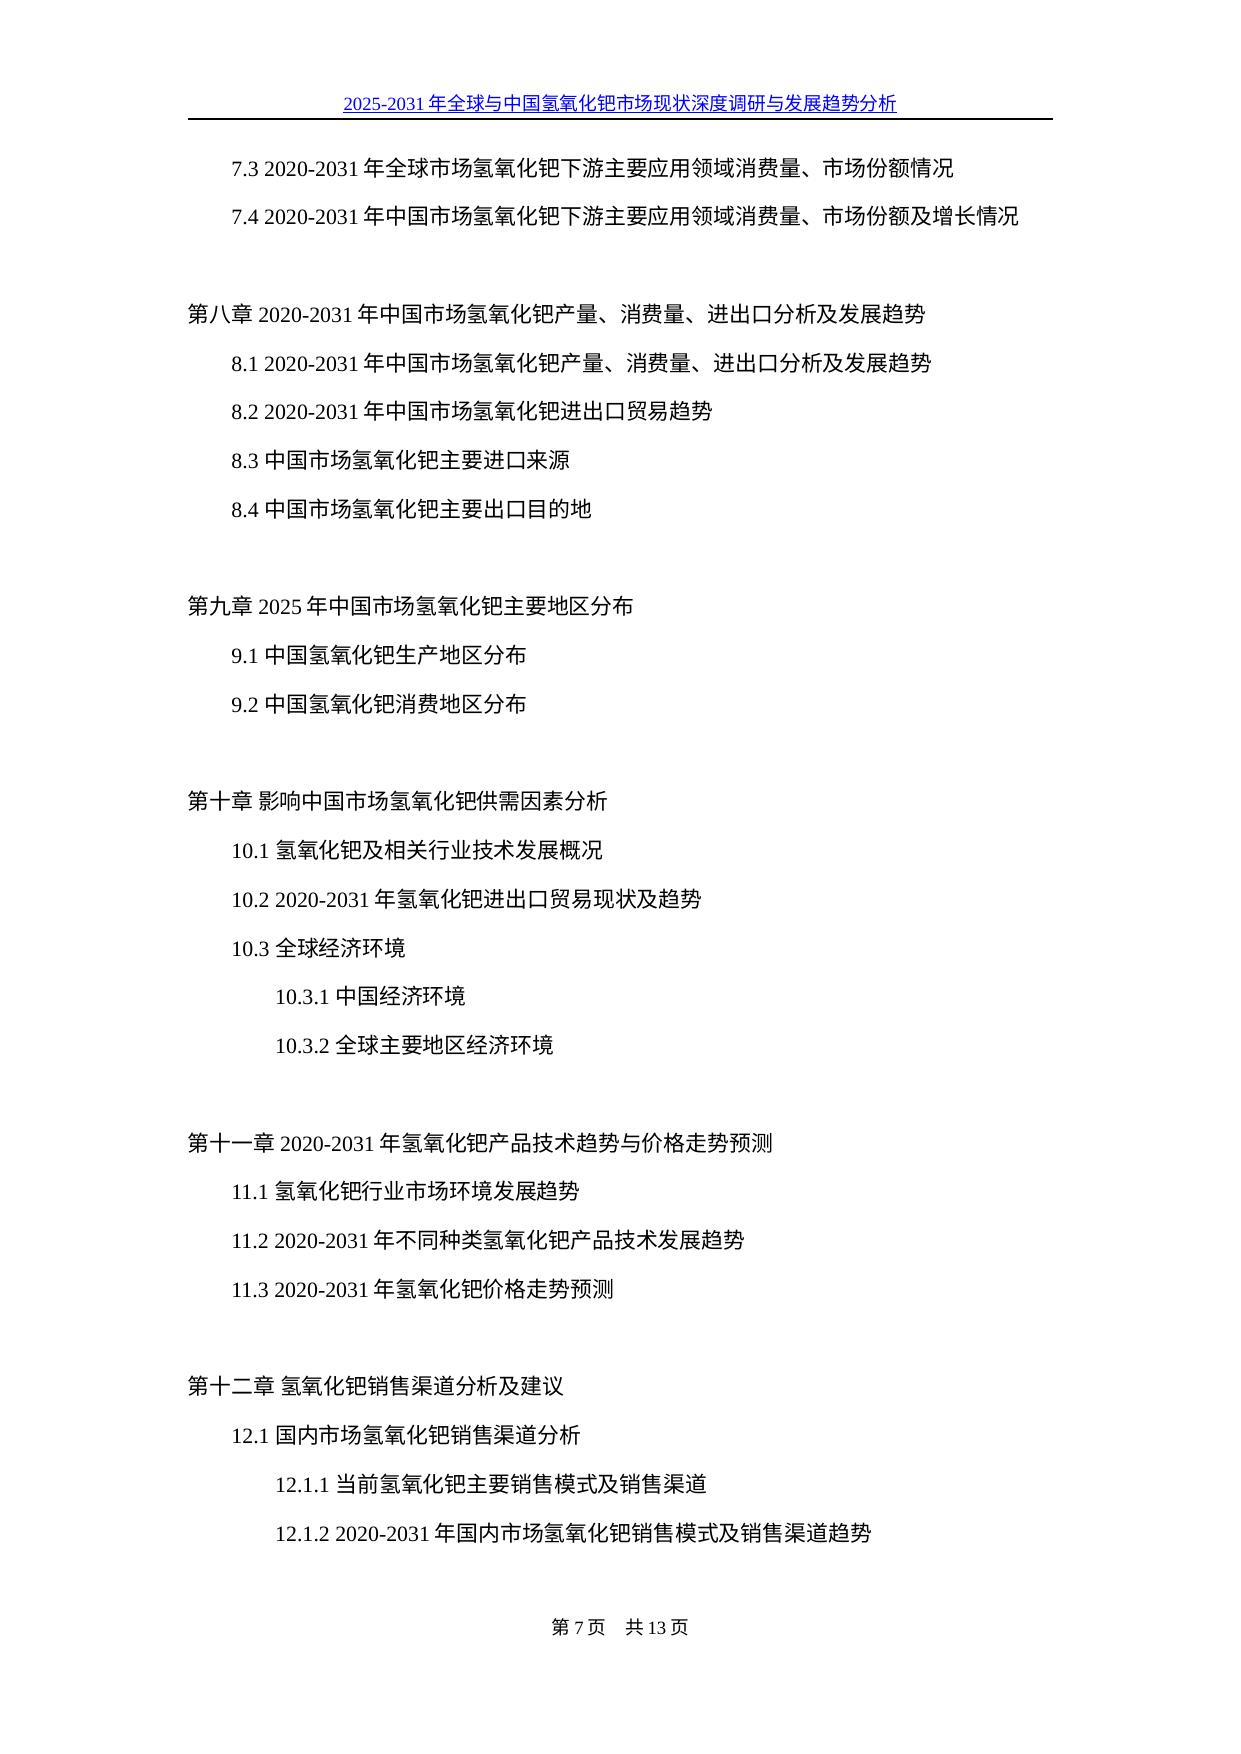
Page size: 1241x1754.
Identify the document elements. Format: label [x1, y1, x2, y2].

text [187, 150, 1053, 1548]
